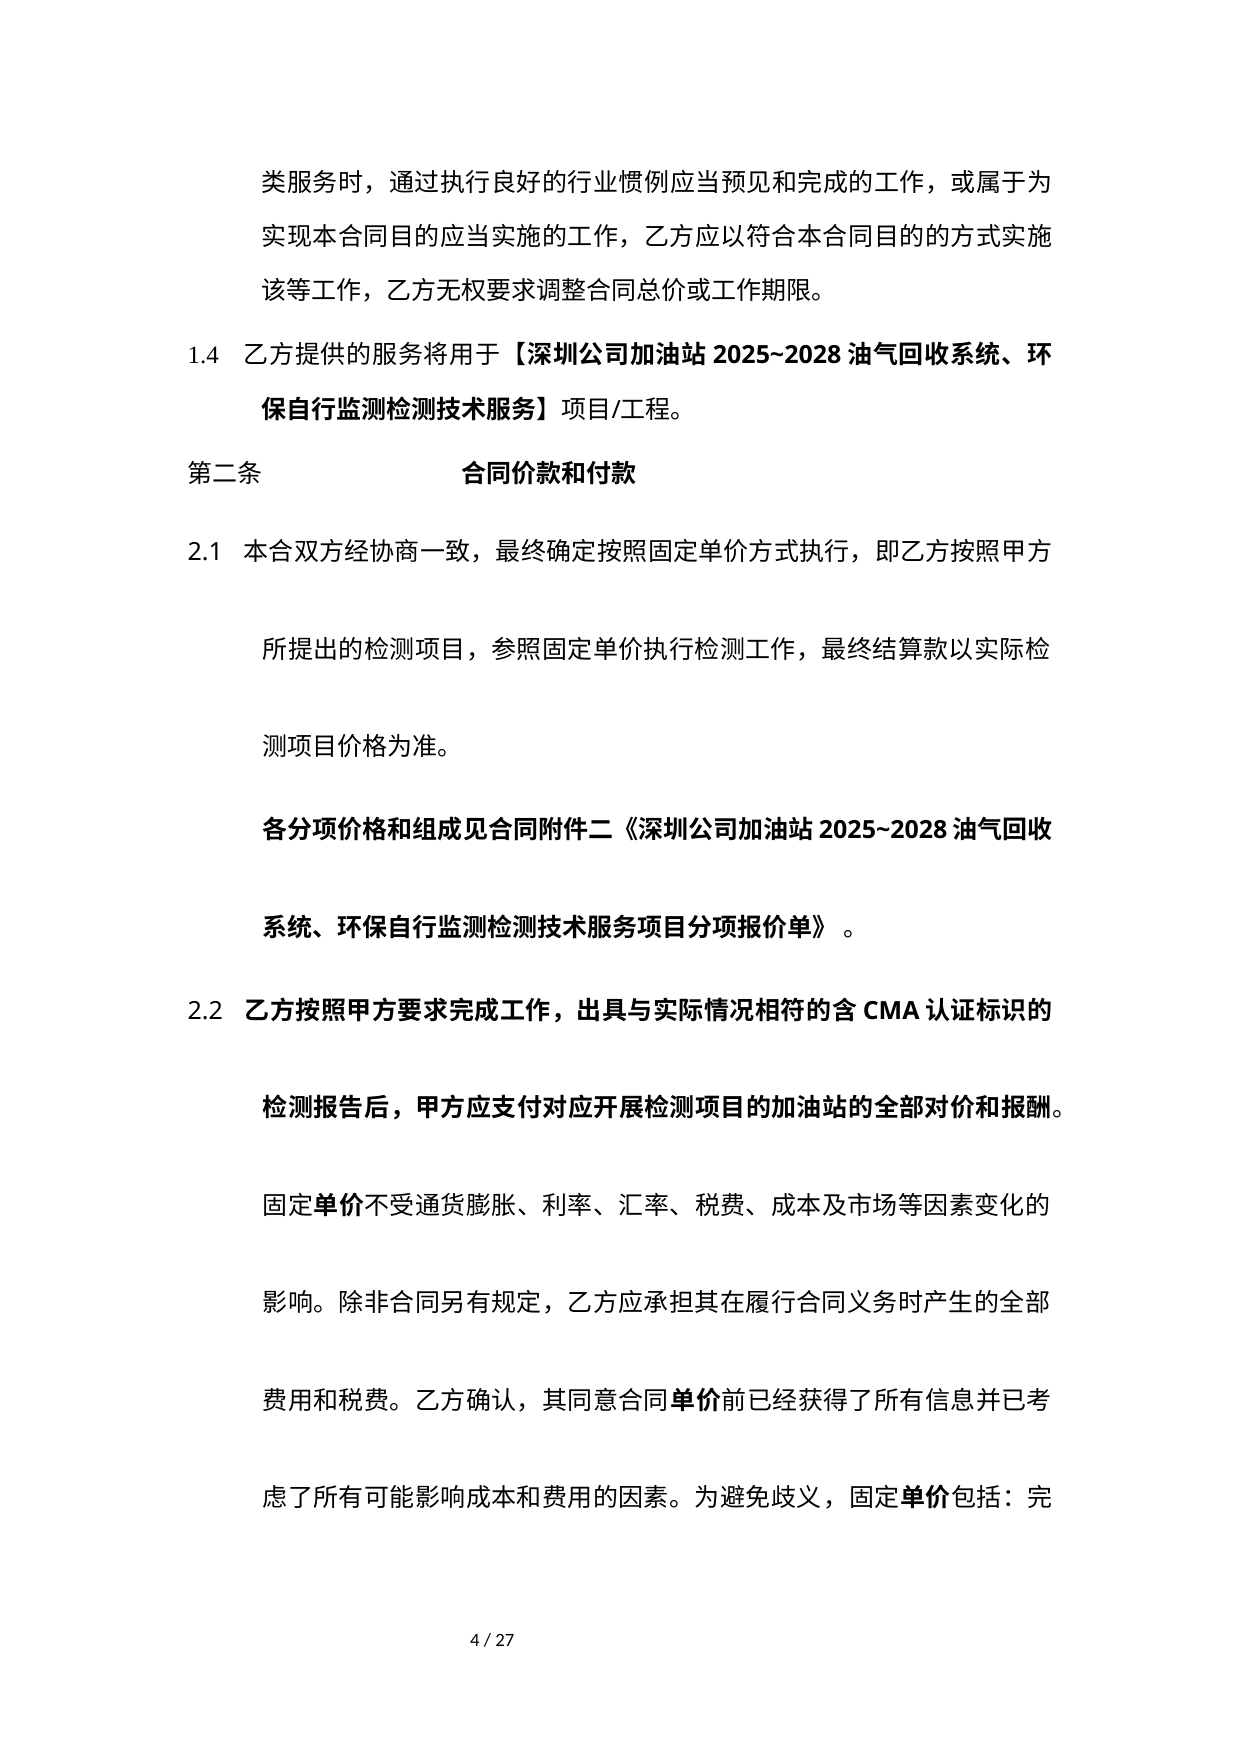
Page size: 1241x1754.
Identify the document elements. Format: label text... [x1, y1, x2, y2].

list 乙方提供的服务将用于【深圳公司加油站2025~2028油气回收系统、环保自行监测检测技术服务】项目/工程。 [187, 335, 1053, 425]
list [187, 162, 1053, 307]
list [187, 976, 1053, 1528]
list 2.1 本合双方经协商一致，最终确定按照固定单价方式执行，即乙方按照甲方所提出的检测项目，参照固定单价执行检测工作，最终结算款以实际检测项目价格为准。 [187, 517, 1053, 777]
list 各分项价格和组成见合同附件二《深圳公司加油站2025~2028油气回收系统、环保自行监测检测技术服务项目分项报价单》 。 [262, 795, 1053, 958]
text 合同价款和付款 [187, 453, 1053, 489]
